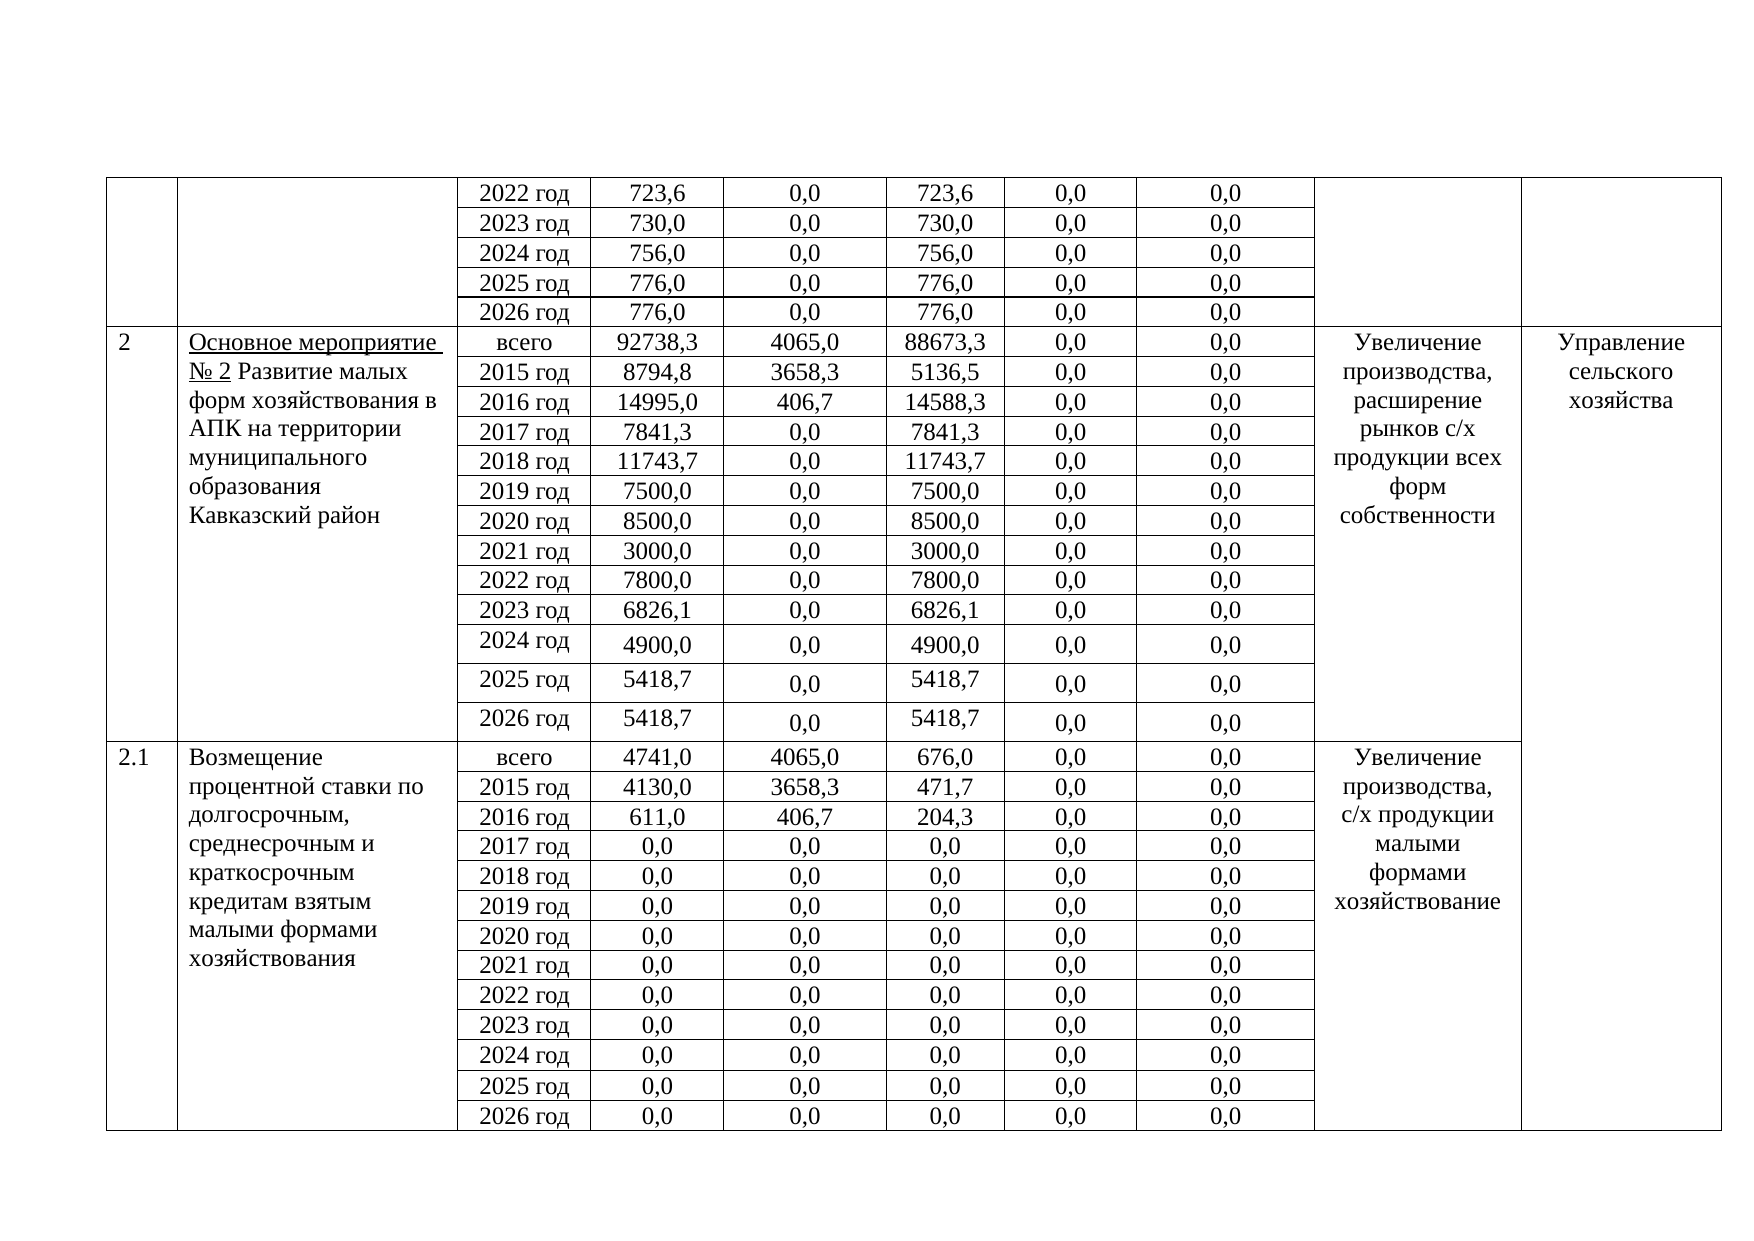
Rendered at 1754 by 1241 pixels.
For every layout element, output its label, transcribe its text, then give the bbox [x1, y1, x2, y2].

table_cell 0,0 [724, 703, 886, 741]
table_cell 0,0 [1005, 476, 1136, 505]
table_cell 0,0 [591, 1040, 723, 1070]
table_cell 0,0 [1137, 861, 1314, 890]
table_cell 0,0 [1137, 1071, 1314, 1100]
table_cell 0,0 [887, 1010, 1004, 1039]
table_cell 0,0 [1005, 595, 1136, 624]
table_cell 0,0 [1005, 625, 1136, 663]
table_cell 0,0 [1137, 980, 1314, 1009]
table_cell 776,0 [887, 268, 1004, 296]
table_cell 4065,0 [724, 742, 886, 771]
table_cell 0,0 [1005, 506, 1136, 535]
table_cell 4130,0 [591, 772, 723, 801]
table_cell 406,7 [724, 802, 886, 830]
table_cell 4900,0 [591, 625, 723, 663]
table_cell 2025 год [458, 1071, 590, 1100]
table_cell 0,0 [1137, 208, 1314, 237]
table_cell 4900,0 [887, 625, 1004, 663]
table_cell 0,0 [1137, 536, 1314, 564]
table_cell 0,0 [887, 891, 1004, 920]
table_cell 0,0 [724, 446, 886, 475]
table_cell 0,0 [724, 238, 886, 267]
table_cell 0,0 [724, 178, 886, 207]
table_cell 0,0 [1005, 703, 1136, 741]
table_cell 0,0 [724, 861, 886, 890]
table_cell 11743,7 [591, 446, 723, 475]
table_cell 730,0 [591, 208, 723, 237]
table_cell 2020 год [458, 506, 590, 535]
table_cell 0,0 [724, 506, 886, 535]
table_cell 0,0 [1137, 357, 1314, 386]
table_cell 2020 год [458, 921, 590, 949]
table_cell 0,0 [887, 1101, 1004, 1129]
table_cell 0,0 [1005, 980, 1136, 1009]
table_cell 0,0 [724, 268, 886, 296]
table_cell 676,0 [887, 742, 1004, 771]
table_cell 7841,3 [591, 417, 723, 445]
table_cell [1315, 327, 1521, 741]
table_cell 2017 год [458, 831, 590, 860]
table_cell 0,0 [724, 208, 886, 237]
table_cell 0,0 [1005, 238, 1136, 267]
table_cell 0,0 [1137, 625, 1314, 663]
table_cell 0,0 [1005, 357, 1136, 386]
table_cell 0,0 [1005, 1101, 1136, 1129]
table_cell 776,0 [887, 298, 1004, 326]
table_cell 7800,0 [887, 566, 1004, 594]
table_cell 0,0 [1005, 1071, 1136, 1100]
table_cell 0,0 [724, 476, 886, 505]
table_cell 2024 год [458, 625, 590, 663]
table_cell 0,0 [1005, 387, 1136, 416]
table_cell 3000,0 [887, 536, 1004, 564]
table_cell 204,3 [887, 802, 1004, 830]
table_cell 0,0 [724, 536, 886, 564]
table_cell Увеличение производства, с/х продукции малыми формами хозяйствование [1315, 742, 1521, 1129]
table_cell 0,0 [1137, 951, 1314, 979]
table_cell 0,0 [887, 1071, 1004, 1100]
table_cell 0,0 [1005, 802, 1136, 830]
table_cell 0,0 [1137, 831, 1314, 860]
table_cell 406,7 [724, 387, 886, 416]
table_cell 2025 год [458, 664, 590, 702]
table_cell 2015 год [458, 772, 590, 801]
table_cell 2022 год [458, 178, 590, 207]
table_cell 723,6 [887, 178, 1004, 207]
table_cell 7800,0 [591, 566, 723, 594]
table_cell 2021 год [458, 536, 590, 564]
table_cell 0,0 [887, 980, 1004, 1009]
table_cell 4741,0 [591, 742, 723, 771]
table_cell 88673,3 [887, 327, 1004, 356]
table_cell 0,0 [1005, 921, 1136, 949]
table_cell 0,0 [1005, 268, 1136, 296]
table_cell 8500,0 [591, 506, 723, 535]
table_cell 11743,7 [887, 446, 1004, 475]
table_cell 0,0 [724, 831, 886, 860]
table_cell 0,0 [1137, 238, 1314, 267]
table_cell 0,0 [591, 861, 723, 890]
table_cell 14995,0 [591, 387, 723, 416]
table_cell 0,0 [1005, 327, 1136, 356]
table_cell 6826,1 [887, 595, 1004, 624]
table_cell 0,0 [591, 1071, 723, 1100]
table_cell 7500,0 [591, 476, 723, 505]
table_cell 0,0 [1137, 476, 1314, 505]
table_cell 0,0 [1005, 1010, 1136, 1039]
table_cell 471,7 [887, 772, 1004, 801]
table_cell 0,0 [1137, 1040, 1314, 1070]
table_cell 2019 год [458, 476, 590, 505]
table_cell 0,0 [1137, 703, 1314, 741]
table_cell 2026 год [458, 298, 590, 326]
table_cell 0,0 [1005, 664, 1136, 702]
table_cell 730,0 [887, 208, 1004, 237]
table_cell 2018 год [458, 446, 590, 475]
table_cell 776,0 [591, 268, 723, 296]
table_cell 0,0 [724, 980, 886, 1009]
table_cell 6826,1 [591, 595, 723, 624]
table_cell 0,0 [1005, 566, 1136, 594]
table_cell 0,0 [1137, 664, 1314, 702]
table_cell Управление сельского хозяйства [1522, 327, 1721, 1129]
table_cell 7500,0 [887, 476, 1004, 505]
table_cell 0,0 [591, 831, 723, 860]
table_cell 0,0 [1137, 506, 1314, 535]
table_cell 0,0 [1137, 1101, 1314, 1129]
table_cell 0,0 [724, 595, 886, 624]
table_cell 2 [107, 327, 177, 741]
table_cell 0,0 [724, 1040, 886, 1070]
table_cell 2022 год [458, 566, 590, 594]
table_cell 0,0 [1137, 802, 1314, 830]
table_cell 0,0 [1005, 861, 1136, 890]
table_cell Возмещение процентной ставки по долгосрочным, среднесрочным и краткосрочным кредитам взятым малыми формами хозяйствования [178, 742, 457, 1129]
table_cell 611,0 [591, 802, 723, 830]
table_cell 5418,7 [887, 703, 1004, 741]
table_cell 0,0 [887, 831, 1004, 860]
table_cell 0,0 [1137, 387, 1314, 416]
table_cell 2019 год [458, 891, 590, 920]
table_cell 0,0 [1005, 831, 1136, 860]
table_cell 0,0 [1005, 772, 1136, 801]
table_cell 0,0 [591, 921, 723, 949]
table_cell 0,0 [1137, 891, 1314, 920]
table_cell 0,0 [1005, 536, 1136, 564]
table_cell 2017 год [458, 417, 590, 445]
table_cell 5418,7 [591, 703, 723, 741]
table_cell 2.1 [107, 742, 177, 1129]
table_cell 0,0 [591, 951, 723, 979]
table_cell 0,0 [1137, 417, 1314, 445]
table_cell 0,0 [1137, 566, 1314, 594]
table_cell Основное мероприятие № 2 Развитие малых форм хозяйствования в АПК на территории муниципального образования Кавказский район [178, 327, 457, 741]
table_cell 2021 год [458, 951, 590, 979]
table_cell 0,0 [724, 566, 886, 594]
table_cell 776,0 [591, 298, 723, 326]
table_cell всего [458, 742, 590, 771]
table_cell 0,0 [724, 298, 886, 326]
table_cell 0,0 [1005, 417, 1136, 445]
table_cell 0,0 [591, 1101, 723, 1129]
table_cell 0,0 [591, 1010, 723, 1039]
table_cell 0,0 [1005, 742, 1136, 771]
table_cell 0,0 [1005, 891, 1136, 920]
table_cell 0,0 [1137, 1010, 1314, 1039]
table_cell 0,0 [724, 417, 886, 445]
table_cell 4065,0 [724, 327, 886, 356]
table_cell 0,0 [1137, 178, 1314, 207]
table_cell 2016 год [458, 387, 590, 416]
table_cell 2026 год [458, 703, 590, 741]
table_cell 0,0 [724, 951, 886, 979]
table_cell 2023 год [458, 208, 590, 237]
table_cell 0,0 [887, 951, 1004, 979]
table_cell 2024 год [458, 1040, 590, 1070]
table_cell 5418,7 [591, 664, 723, 702]
table_cell 0,0 [1005, 208, 1136, 237]
table_cell 5136,5 [887, 357, 1004, 386]
table_cell 8500,0 [887, 506, 1004, 535]
table_cell 7841,3 [887, 417, 1004, 445]
table_cell 92738,3 [591, 327, 723, 356]
table_cell 2023 год [458, 595, 590, 624]
table_cell 0,0 [724, 891, 886, 920]
table_cell 0,0 [591, 891, 723, 920]
table_cell 0,0 [724, 1101, 886, 1129]
table_cell 5418,7 [887, 664, 1004, 702]
table_cell 756,0 [887, 238, 1004, 267]
table_cell 723,6 [591, 178, 723, 207]
table_cell 2018 год [458, 861, 590, 890]
table_cell 0,0 [1137, 595, 1314, 624]
table_cell 0,0 [1137, 298, 1314, 326]
table_cell 0,0 [1005, 178, 1136, 207]
table_cell 0,0 [1137, 742, 1314, 771]
table_cell 2024 год [458, 238, 590, 267]
table_cell 0,0 [1005, 1040, 1136, 1070]
table_cell 0,0 [591, 980, 723, 1009]
table_cell 0,0 [887, 921, 1004, 949]
table_cell 2026 год [458, 1101, 590, 1129]
table_cell 0,0 [887, 861, 1004, 890]
table_cell 0,0 [1137, 921, 1314, 949]
table_cell 0,0 [1005, 298, 1136, 326]
table_cell 0,0 [724, 921, 886, 949]
table_cell 0,0 [724, 1071, 886, 1100]
table_cell 0,0 [1137, 446, 1314, 475]
table_cell 0,0 [724, 625, 886, 663]
table_cell 0,0 [724, 1010, 886, 1039]
table_cell 0,0 [724, 664, 886, 702]
table_cell 3658,3 [724, 357, 886, 386]
table_cell 14588,3 [887, 387, 1004, 416]
table_cell 3658,3 [724, 772, 886, 801]
table_cell 0,0 [1137, 268, 1314, 296]
table_cell 0,0 [887, 1040, 1004, 1070]
table_cell 2023 год [458, 1010, 590, 1039]
table_cell 0,0 [1137, 327, 1314, 356]
table_cell 3000,0 [591, 536, 723, 564]
table_cell 2016 год [458, 802, 590, 830]
table_cell 2015 год [458, 357, 590, 386]
table_cell 2025 год [458, 268, 590, 296]
table_cell 0,0 [1005, 951, 1136, 979]
table_cell 8794,8 [591, 357, 723, 386]
table_cell всего [458, 327, 590, 356]
table_cell 0,0 [1137, 772, 1314, 801]
table_cell 0,0 [1005, 446, 1136, 475]
table_cell 2022 год [458, 980, 590, 1009]
table_cell 756,0 [591, 238, 723, 267]
